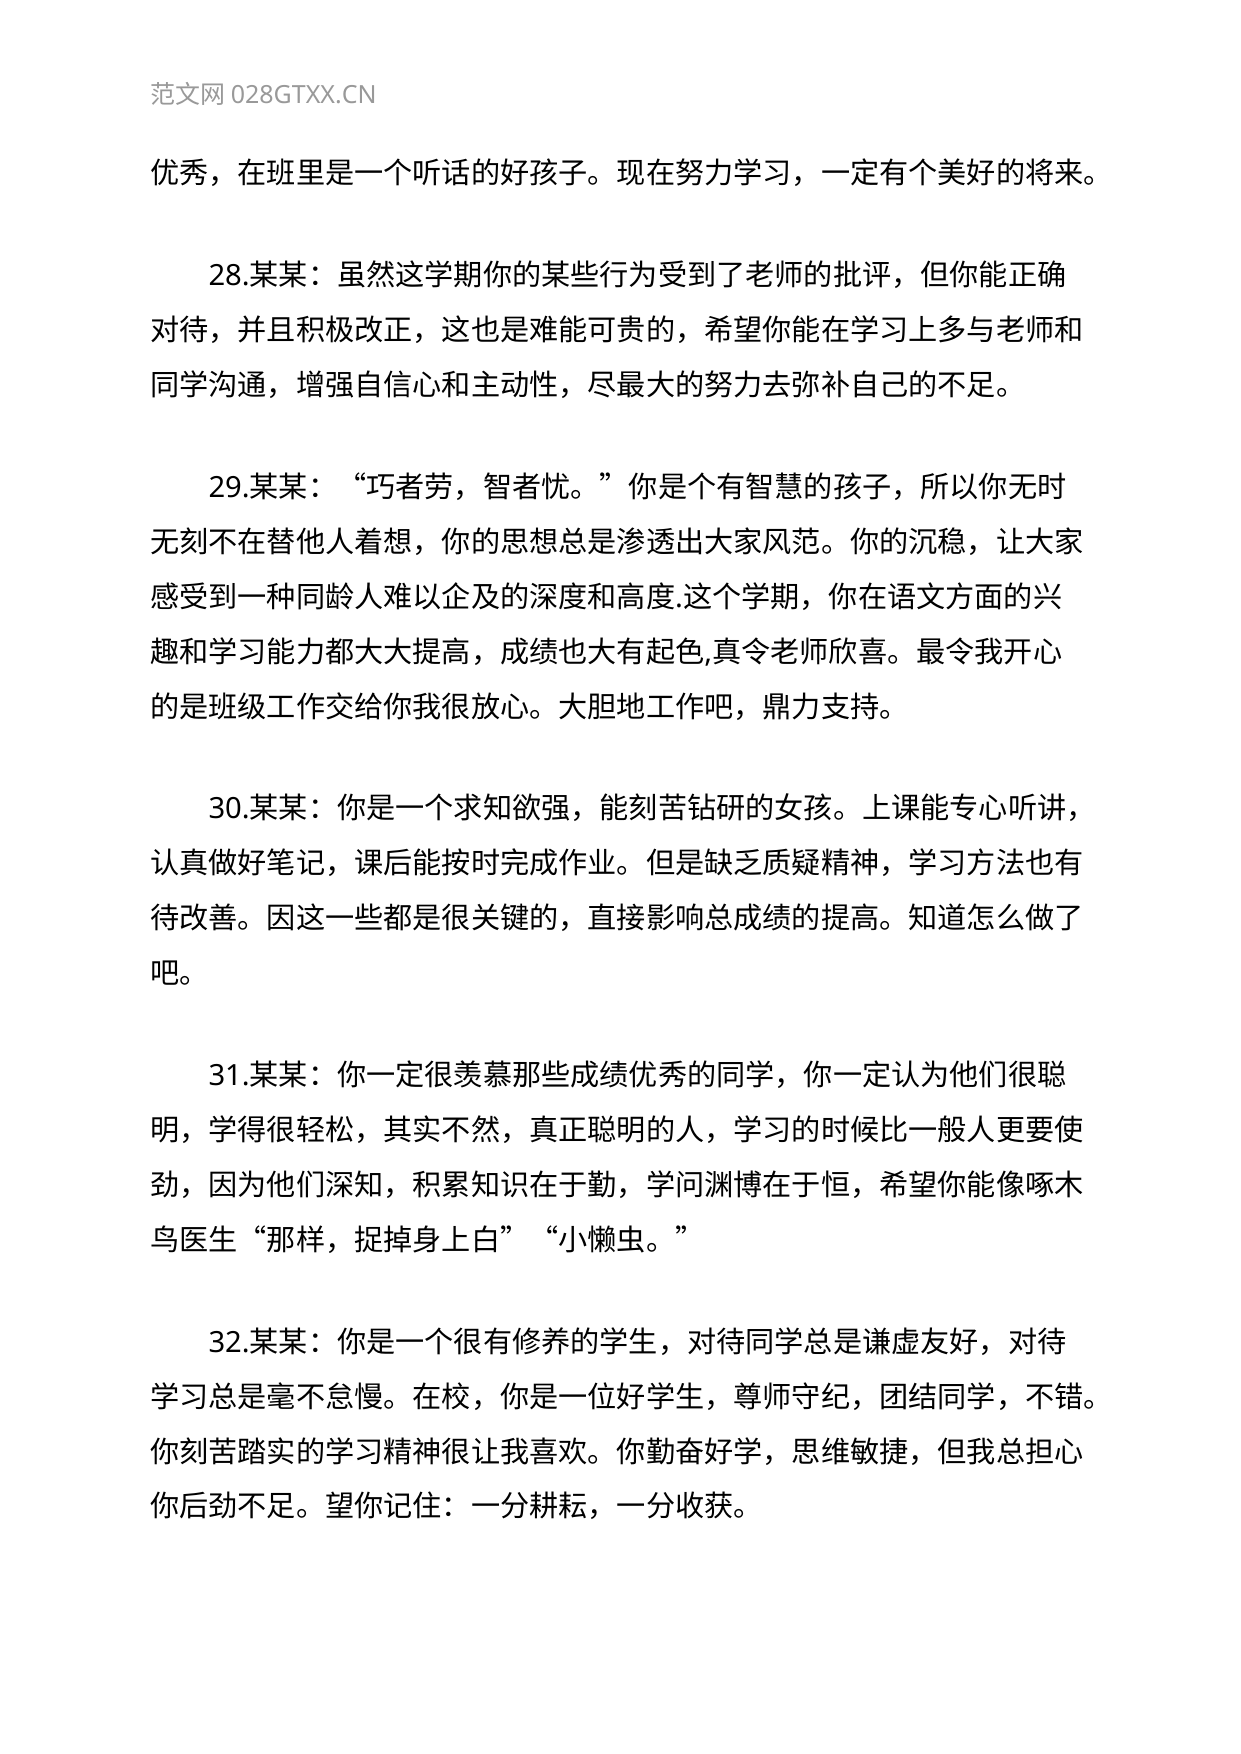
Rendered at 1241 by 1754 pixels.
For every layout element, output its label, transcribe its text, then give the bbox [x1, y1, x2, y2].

text 28.某某：虽然这学期你的某些行为受到了老师的批评，但你能正确对待，并且积极改正，这也是难能可贵的，希望你能在学习上多与老师和同学沟通，增强自信心和主动性，尽最大的努力去弥补自己的不足。 [150, 252, 1090, 404]
text 32.某某：你是一个很有修养的学生，对待同学总是谦虚友好，对待学习总是毫不怠慢。在校，你是一位好学生，尊师守纪，团结同学，不错。你刻苦踏实的学习精神很让我喜欢。你勤奋好学，思维敏捷，但我总担心你后劲不足。望你记住：一分耕耘，一分收获。 [150, 1318, 1090, 1525]
text 31.某某：你一定很羡慕那些成绩优秀的同学，你一定认为他们很聪明，学得很轻松，其实不然，真正聪明的人，学习的时候比一般人更要使劲，因为他们深知，积累知识在于勤，学问渊博在于恒，希望你能像啄木鸟医生“那样，捉掉身上白”“小懒虫。” [150, 1052, 1090, 1259]
text 29.某某：“巧者劳，智者忧。”你是个有智慧的孩子，所以你无时无刻不在替他人着想，你的思想总是渗透出大家风范。你的沉稳，让大家感受到一种同龄人难以企及的深度和高度.这个学期，你在语文方面的兴趣和学习能力都大大提高，成绩也大有起色,真令老师欣喜。最令我开心的是班级工作交给你我很放心。大胆地工作吧，鼎力支持。 [150, 463, 1090, 726]
text 30.某某：你是一个求知欲强，能刻苦钻研的女孩。上课能专心听讲，认真做好笔记，课后能按时完成作业。但是缺乏质疑精神，学习方法也有待改善。因这一些都是很关键的，直接影响总成绩的提高。知道怎么做了吧。 [150, 785, 1090, 992]
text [150, 150, 1090, 192]
